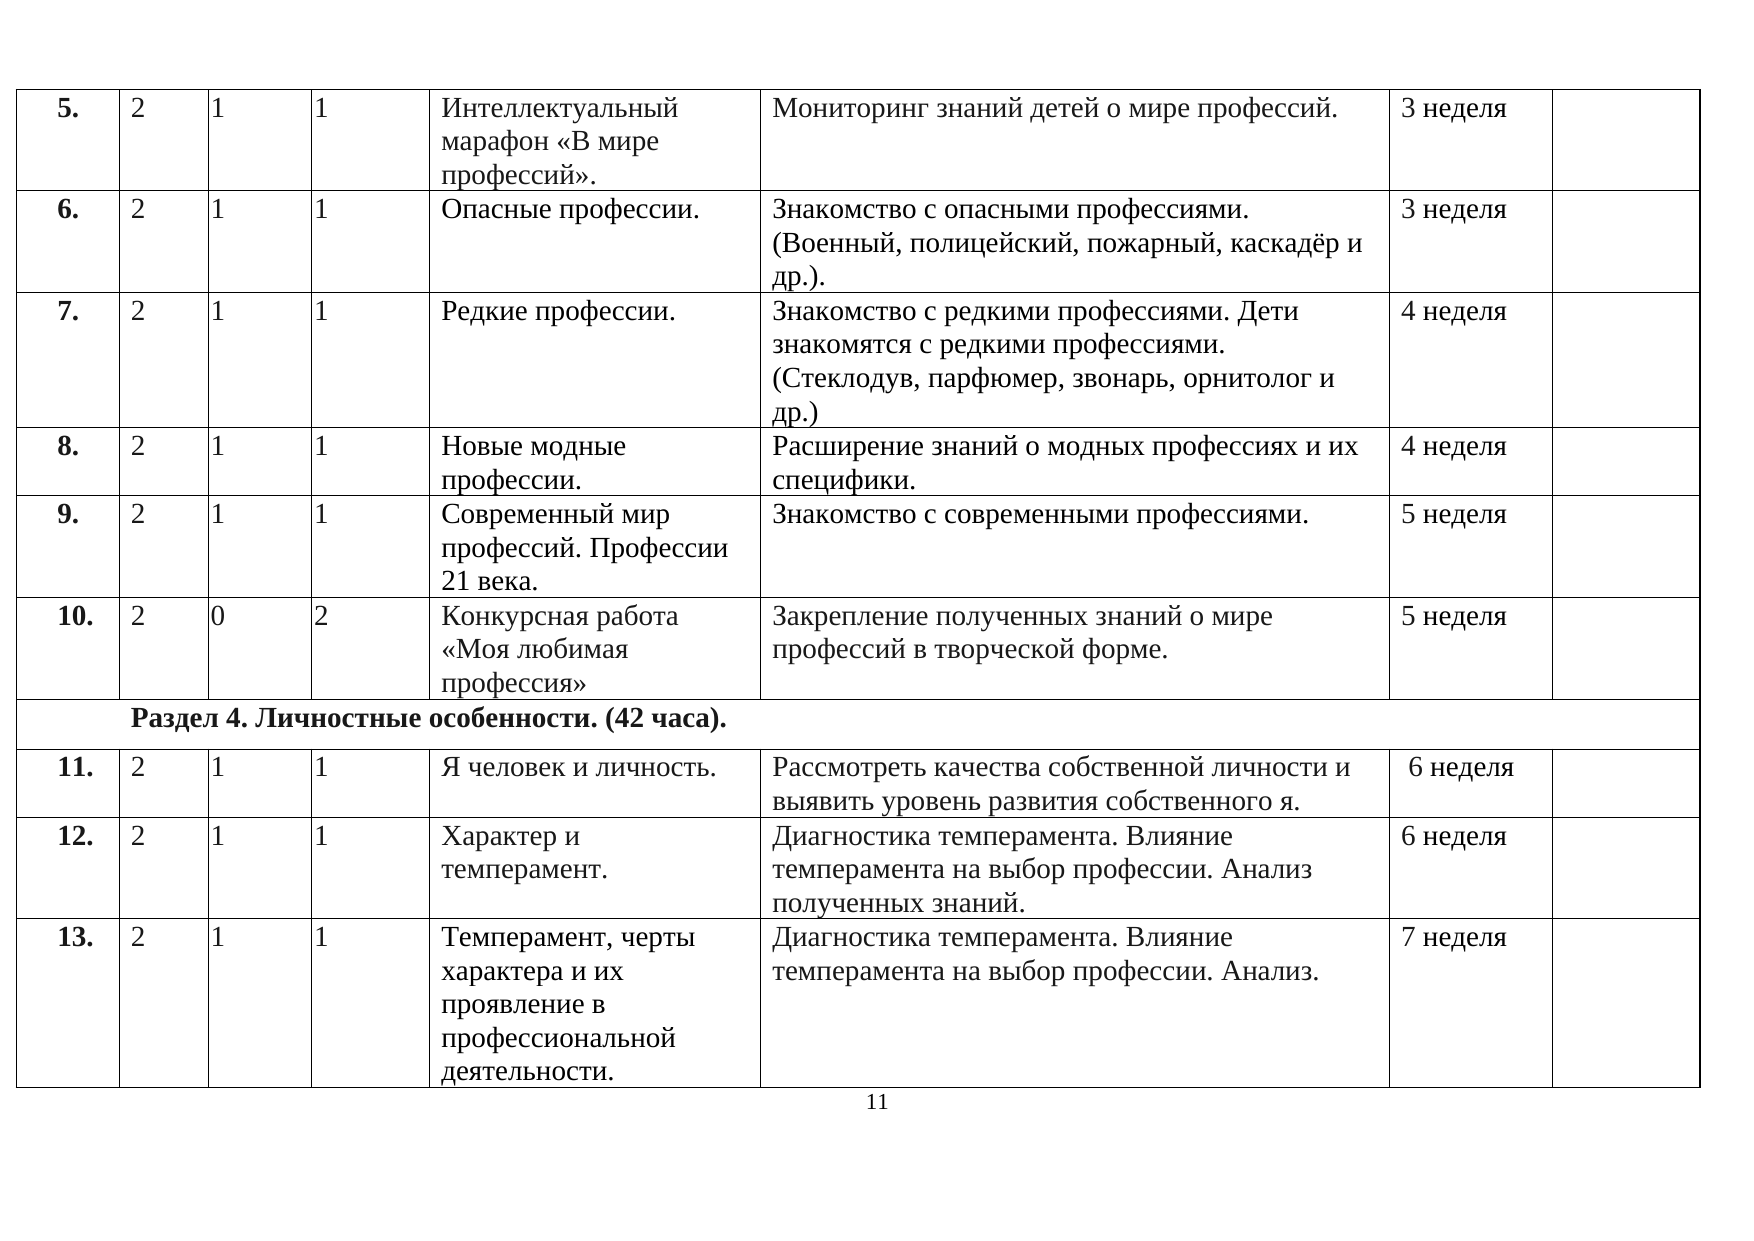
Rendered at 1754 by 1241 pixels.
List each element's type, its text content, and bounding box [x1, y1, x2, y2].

table_cell 4 неделя [1390, 428, 1552, 495]
table_cell Диагностика темперамента. Влияние темперамента на выбор профессии. Анализ. [761, 919, 1389, 1087]
table_cell [17, 919, 119, 1087]
table_cell Знакомство с опасными профессиями. (Военный, полицейский, пожарный, каскадёр и др.). [761, 191, 1389, 292]
table_cell [17, 700, 119, 748]
table_cell 1 [209, 919, 311, 1087]
table_cell [1553, 496, 1699, 597]
table_cell 1 [312, 496, 429, 597]
table_cell 2 [120, 90, 208, 190]
table_cell 1 [209, 90, 311, 190]
table_cell Темперамент, черты характера и их проявление в профессиональной деятельности. [430, 919, 760, 1087]
table_cell 5 неделя [1390, 598, 1552, 699]
table_cell [17, 191, 119, 292]
table_cell 2 [120, 496, 208, 597]
table_cell [1553, 428, 1699, 495]
table_cell Знакомство с редкими профессиями. Дети знакомятся с редкими профессиями. (Стеклодув, парфюмер, звонарь, орнитолог и др.) [761, 293, 1389, 427]
table_cell Новые модные профессии. [430, 428, 760, 495]
table_cell 1 [209, 428, 311, 495]
table_cell Закрепление полученных знаний о мире профессий в творческой форме. [761, 598, 1389, 699]
table_cell [1553, 598, 1699, 699]
table_cell 2 [312, 598, 429, 699]
table_cell Интеллектуальный марафон «В мире профессий». [430, 90, 760, 190]
table_cell Диагностика темперамента. Влияние темперамента на выбор профессии. Анализ полученных знаний. [761, 818, 1389, 918]
table_cell 4 неделя [1390, 293, 1552, 427]
table_cell 2 [120, 919, 208, 1087]
table_cell 3 неделя [1390, 90, 1552, 190]
table_cell 1 [209, 750, 311, 817]
table_cell [1553, 90, 1699, 190]
table_cell 1 [209, 496, 311, 597]
table_cell [17, 818, 119, 918]
table_cell Редкие профессии. [430, 293, 760, 427]
table_cell 1 [312, 191, 429, 292]
table_cell 7 неделя [1390, 919, 1552, 1087]
table_cell Я человек и личность. [430, 750, 760, 817]
table_cell 1 [209, 191, 311, 292]
table_cell 2 [120, 293, 208, 427]
table_cell 6 неделя [1390, 818, 1552, 918]
table_cell [17, 293, 119, 427]
table_cell Рассмотреть качества собственной личности и выявить уровень развития собственного я. [761, 750, 1389, 817]
table_cell Расширение знаний о модных профессиях и их специфики. [761, 428, 1389, 495]
table_cell [17, 750, 119, 817]
table_cell [1553, 191, 1699, 292]
table_cell 2 [120, 191, 208, 292]
table_cell 5 неделя [1390, 496, 1552, 597]
table_cell Мониторинг знаний детей о мире профессий. [761, 90, 1389, 190]
table_cell 1 [312, 750, 429, 817]
table_cell 1 [312, 428, 429, 495]
table_cell Конкурсная работа «Моя любимая профессия» [430, 598, 760, 699]
table_cell [17, 90, 119, 190]
table_cell [1553, 818, 1699, 918]
table_cell 3 неделя [1390, 191, 1552, 292]
table_cell 1 [209, 818, 311, 918]
table_cell Современный мир профессий. Профессии 21 века. [430, 496, 760, 597]
table_cell Знакомство с современными профессиями. [761, 496, 1389, 597]
table_cell 2 [120, 750, 208, 817]
table_cell [1553, 293, 1699, 427]
table_cell Опасные профессии. [430, 191, 760, 292]
table_cell [1553, 750, 1699, 817]
table_cell 2 [120, 818, 208, 918]
table_cell 1 [312, 90, 429, 190]
table_cell [17, 428, 119, 495]
table_cell [17, 598, 119, 699]
table_cell 1 [312, 919, 429, 1087]
table_cell 6 неделя [1390, 750, 1552, 817]
table_cell Характер и темперамент. [430, 818, 760, 918]
table_cell 0 [209, 598, 311, 699]
table_cell [17, 496, 119, 597]
table_cell 1 [209, 293, 311, 427]
table_cell 2 [120, 428, 208, 495]
table_cell 2 [120, 598, 208, 699]
table_cell 1 [312, 293, 429, 427]
table_cell 1 [312, 818, 429, 918]
table_cell Раздел 4. Личностные особенности. (42 часа). [119, 700, 1699, 748]
table_cell [1553, 919, 1699, 1087]
